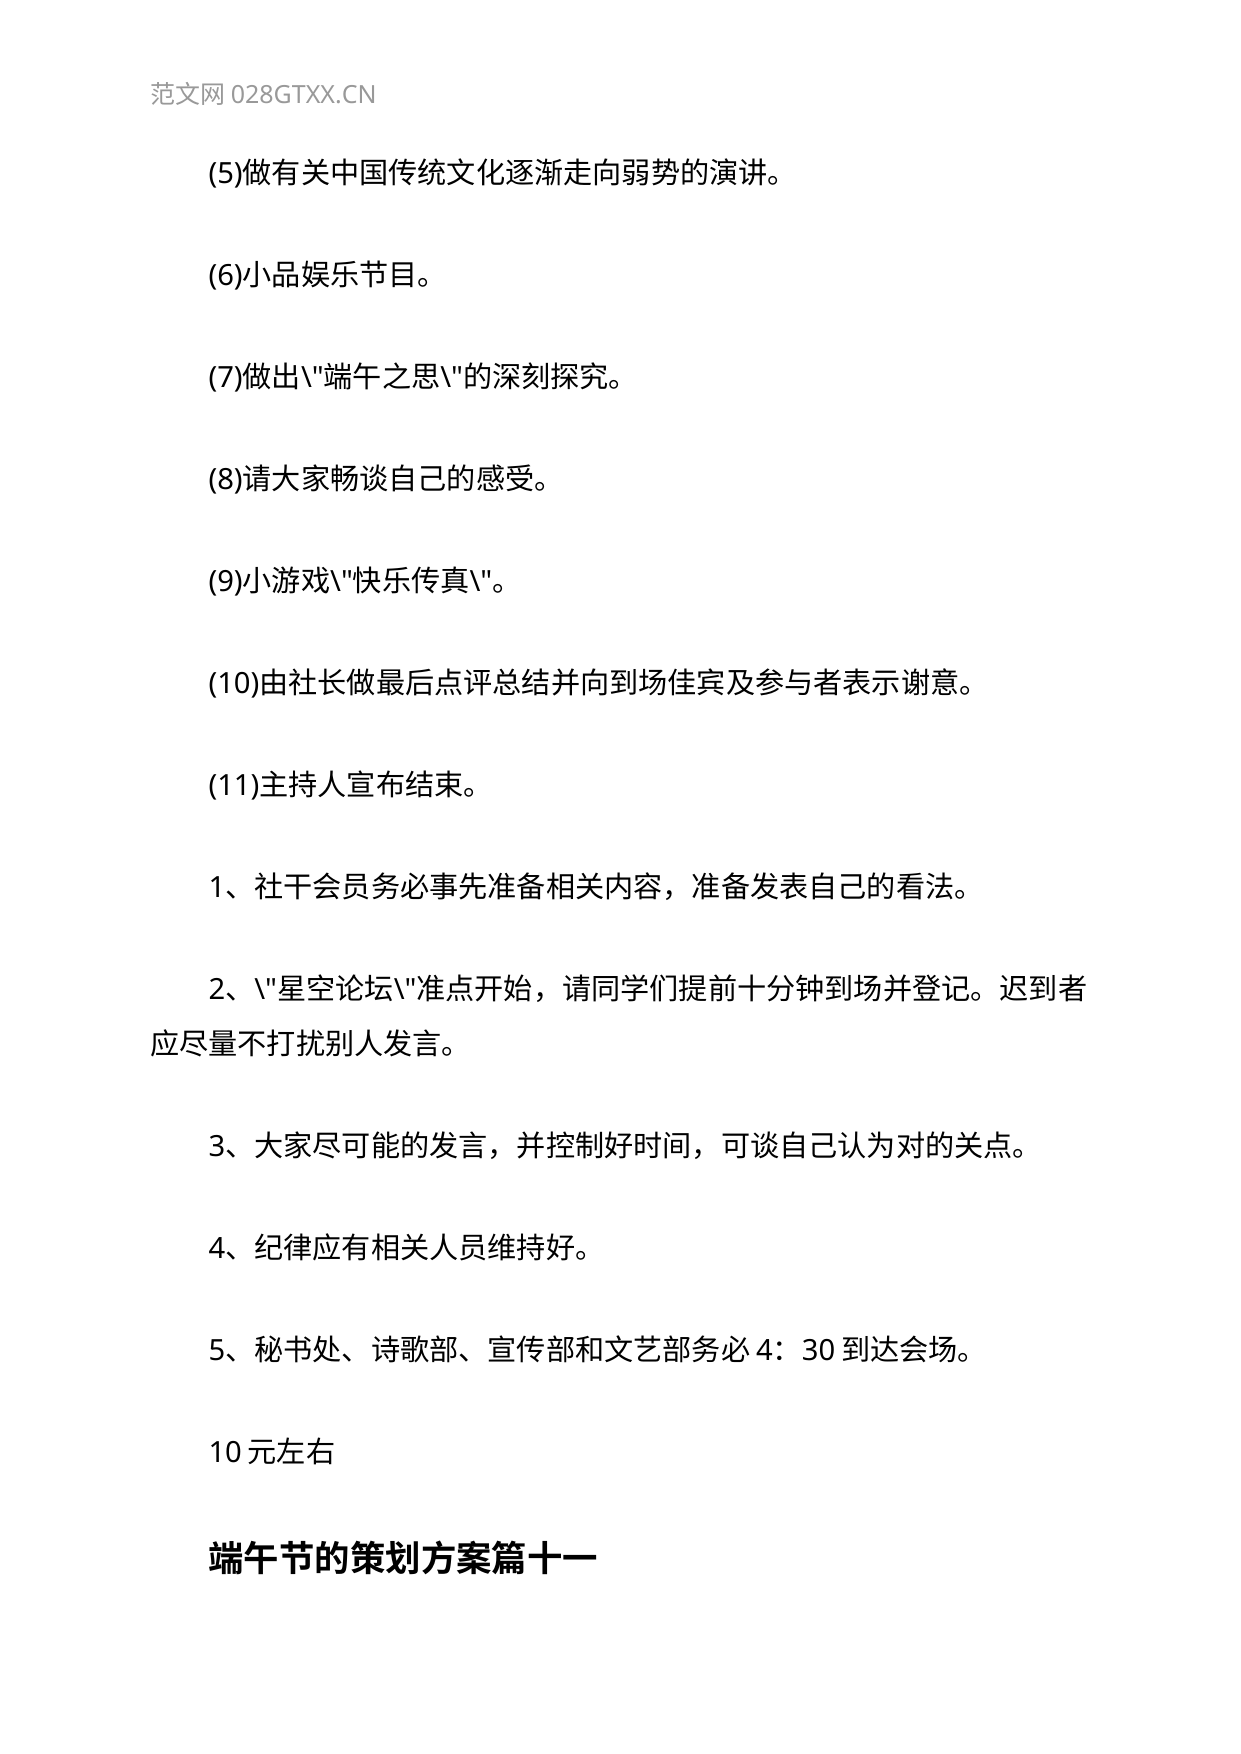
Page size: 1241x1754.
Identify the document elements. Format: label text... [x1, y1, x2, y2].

text 10元左右 [150, 1428, 1090, 1471]
text (10)由社长做最后点评总结并向到场佳宾及参与者表示谢意。 [150, 660, 1090, 702]
text 5、秘书处、诗歌部、宣传部和文艺部务必4：30到达会场。 [150, 1327, 1090, 1369]
text (6)小品娱乐节目。 [150, 252, 1090, 294]
text 1、社干会员务必事先准备相关内容，准备发表自己的看法。 [150, 864, 1090, 906]
text 4、纪律应有相关人员维持好。 [150, 1224, 1090, 1267]
text (8)请大家畅谈自己的感受。 [150, 456, 1090, 498]
text (5)做有关中国传统文化逐渐走向弱势的演讲。 [150, 150, 1090, 192]
text 端午节的策划方案篇十一 [150, 1531, 1090, 1582]
text 3、大家尽可能的发言，并控制好时间，可谈自己认为对的关点。 [150, 1123, 1090, 1165]
text (11)主持人宣布结束。 [150, 762, 1090, 804]
text (9)小游戏\"快乐传真\"。 [150, 558, 1090, 600]
text 2、\"星空论坛\"准点开始，请同学们提前十分钟到场并登记。迟到者应尽量不打扰别人发言。 [150, 966, 1090, 1063]
text (7)做出\"端午之思\"的深刻探究。 [150, 354, 1090, 396]
